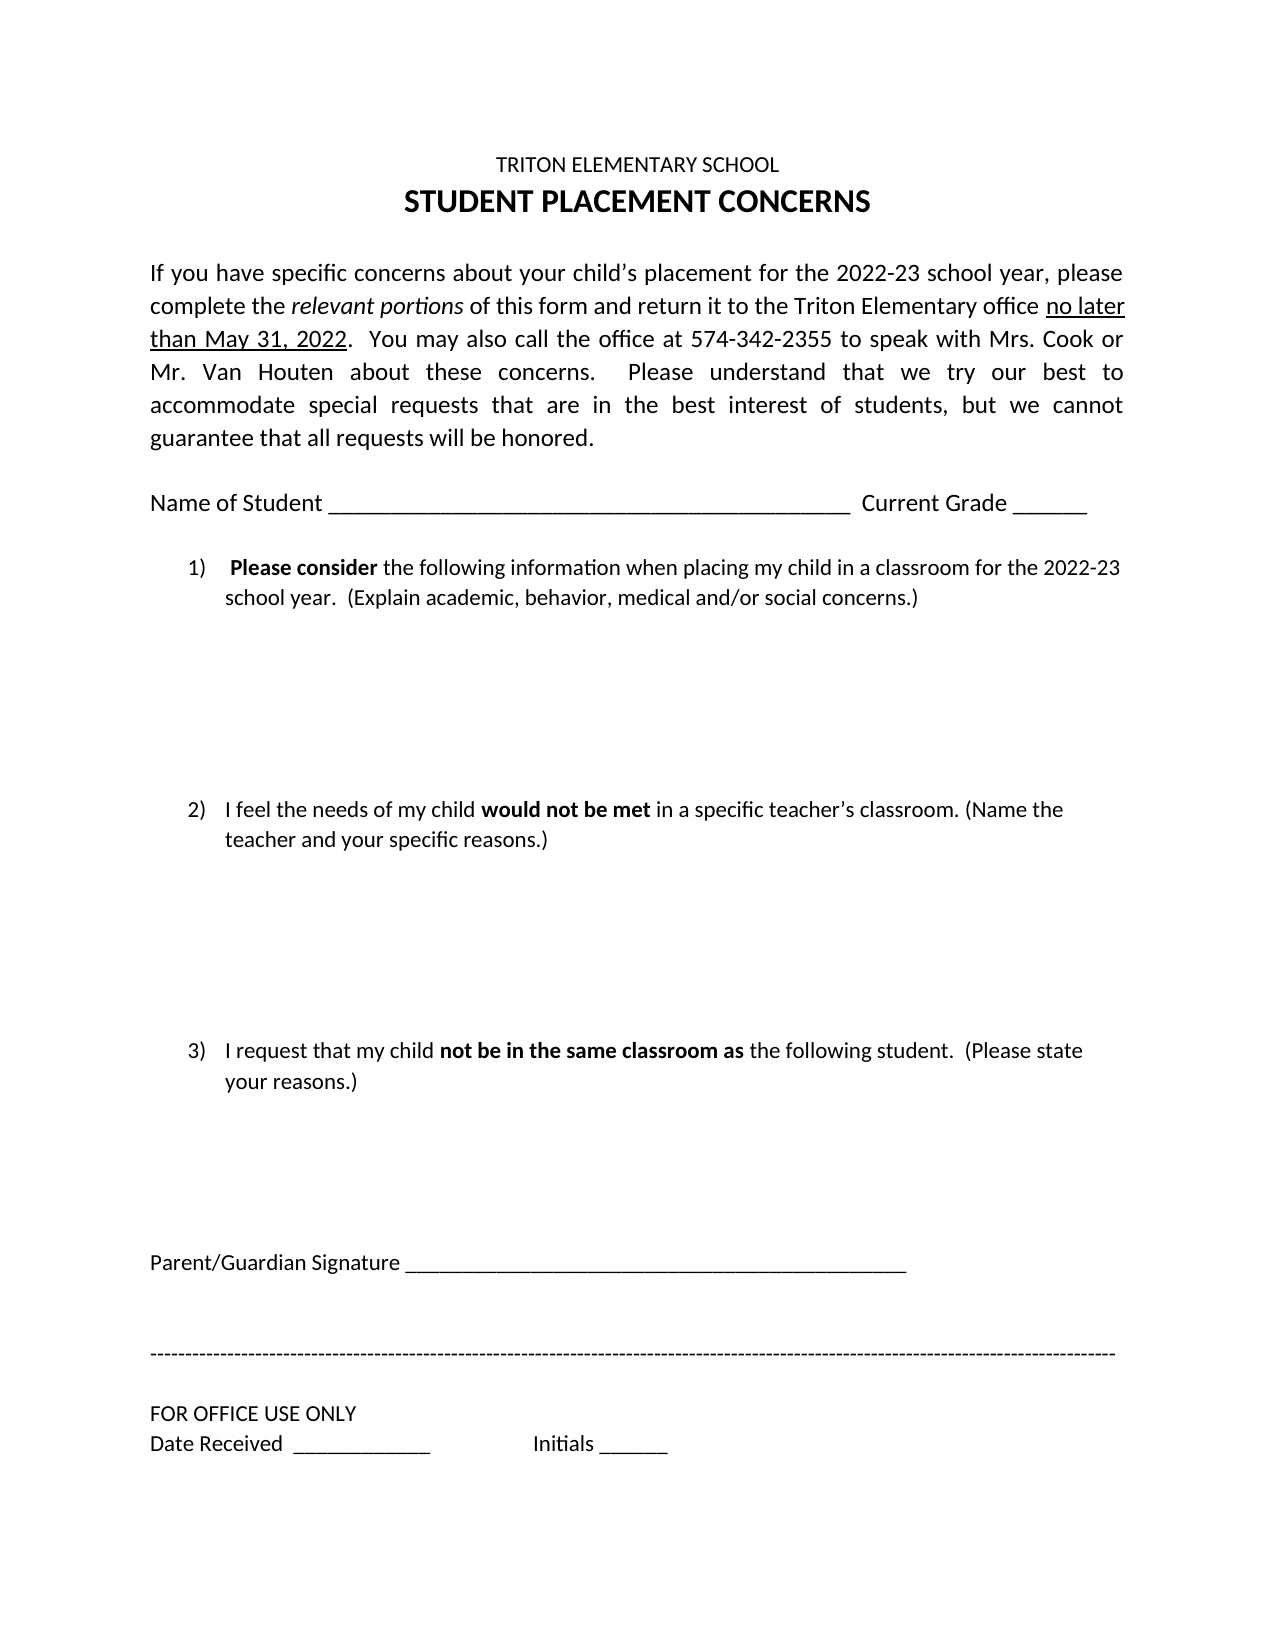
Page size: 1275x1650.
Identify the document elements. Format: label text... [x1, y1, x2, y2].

text If you have specific concerns about your child’s placement for the 2022-23 school year, please complete the relevant portions of this form and return it to the Triton Elementary office no later than May 31, 2022. You may also call the office at 574-342-2355 to speak with Mrs. Cook or Mr. Van Houten about these concerns. Please understand that we try our best to accommodate special requests that are in the best interest of students, but we cannot guarantee that all requests will be honored. [150, 257, 1125, 452]
list Please consider the following information when placing my child in a classroom for the 2022-23 school year. (Explain academic, behavior, medical and/or social concerns.) [187, 553, 1125, 612]
text TRITON ELEMENTARY SCHOOL [150, 150, 1125, 178]
text Date Received ____________ Initials ______ [150, 1429, 1125, 1488]
text ------------------------------------------------------------------------------------------------------------------------------------------ [150, 1339, 1125, 1367]
list I feel the needs of my child would not be met in a specific teacher’s classroom. (Name the teacher and your specific reasons.) [187, 795, 1125, 853]
text FOR OFFICE USE ONLY [150, 1399, 1125, 1427]
text Parent/Guardian Signature ____________________________________________ [150, 1248, 1125, 1276]
text Name of Student __________________________________________ Current Grade ______ [150, 487, 1125, 518]
list I request that my child not be in the same classroom as the following student. (Please state your reasons.) [187, 1037, 1125, 1095]
text STUDENT PLACEMENT CONCERNS [150, 180, 1125, 221]
